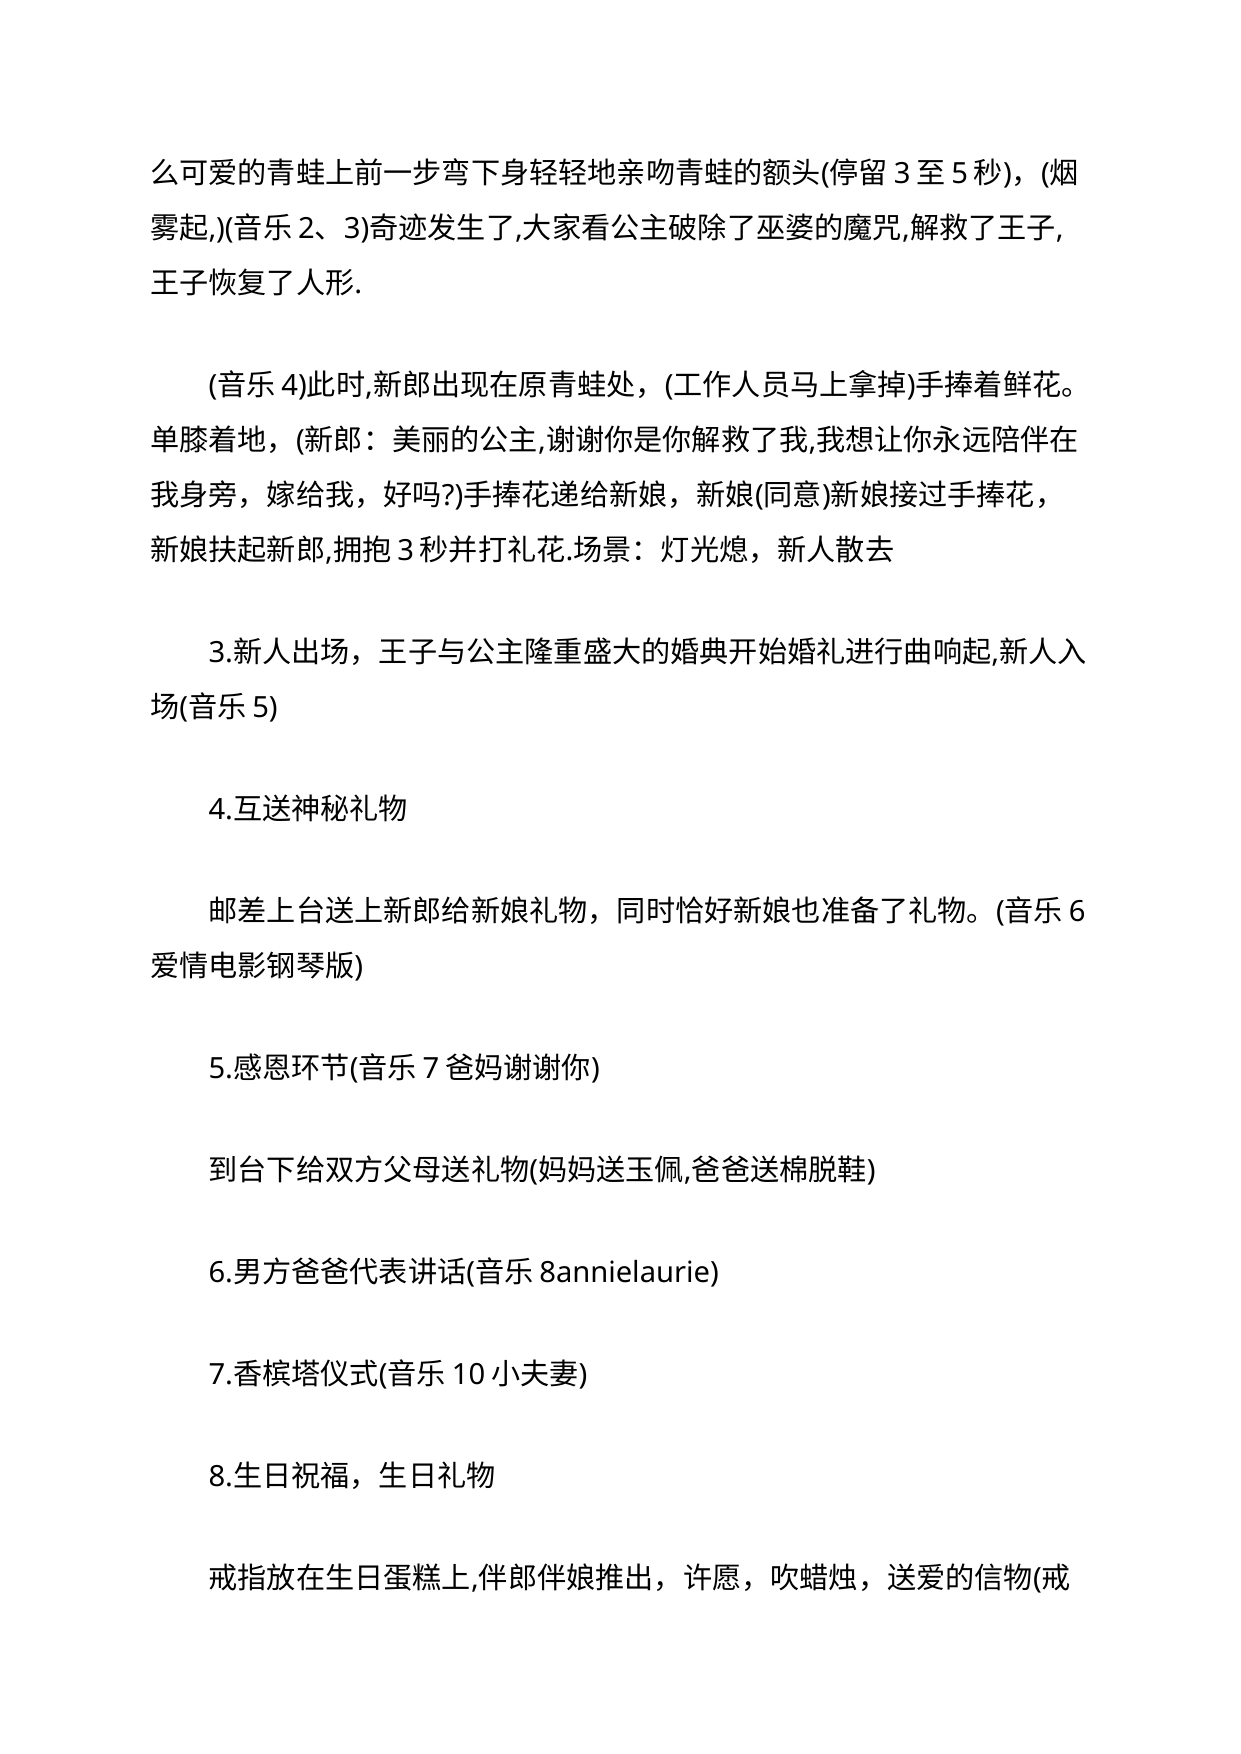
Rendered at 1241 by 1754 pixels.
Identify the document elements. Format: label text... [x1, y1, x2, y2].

text 6.男方爸爸代表讲话(音乐8annielaurie) [150, 1249, 1090, 1291]
text 到台下给双方父母送礼物(妈妈送玉佩,爸爸送棉脱鞋) [150, 1147, 1090, 1189]
text 4.互送神秘礼物 [150, 786, 1090, 828]
text 7.香槟塔仪式(音乐10小夫妻) [150, 1351, 1090, 1393]
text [150, 150, 1090, 302]
text 8.生日祝福，生日礼物 [150, 1453, 1090, 1495]
text 5.感恩环节(音乐7爸妈谢谢你) [150, 1045, 1090, 1087]
text 邮差上台送上新郎给新娘礼物，同时恰好新娘也准备了礼物。(音乐6爱情电影钢琴版) [150, 888, 1090, 985]
text (音乐4)此时,新郎出现在原青蛙处，(工作人员马上拿掉)手捧着鲜花。单膝着地，(新郎：美丽的公主,谢谢你是你解救了我,我想让你永远陪伴在我身旁，嫁给我，好吗?)手捧花递给新娘，新娘(同意)新娘接过手捧花，新娘扶起新郎,拥抱3秒并打礼花.场景：灯光熄，新人散去 [150, 362, 1090, 569]
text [150, 1555, 1090, 1597]
text 3.新人出场，王子与公主隆重盛大的婚典开始婚礼进行曲响起,新人入场(音乐5) [150, 629, 1090, 726]
